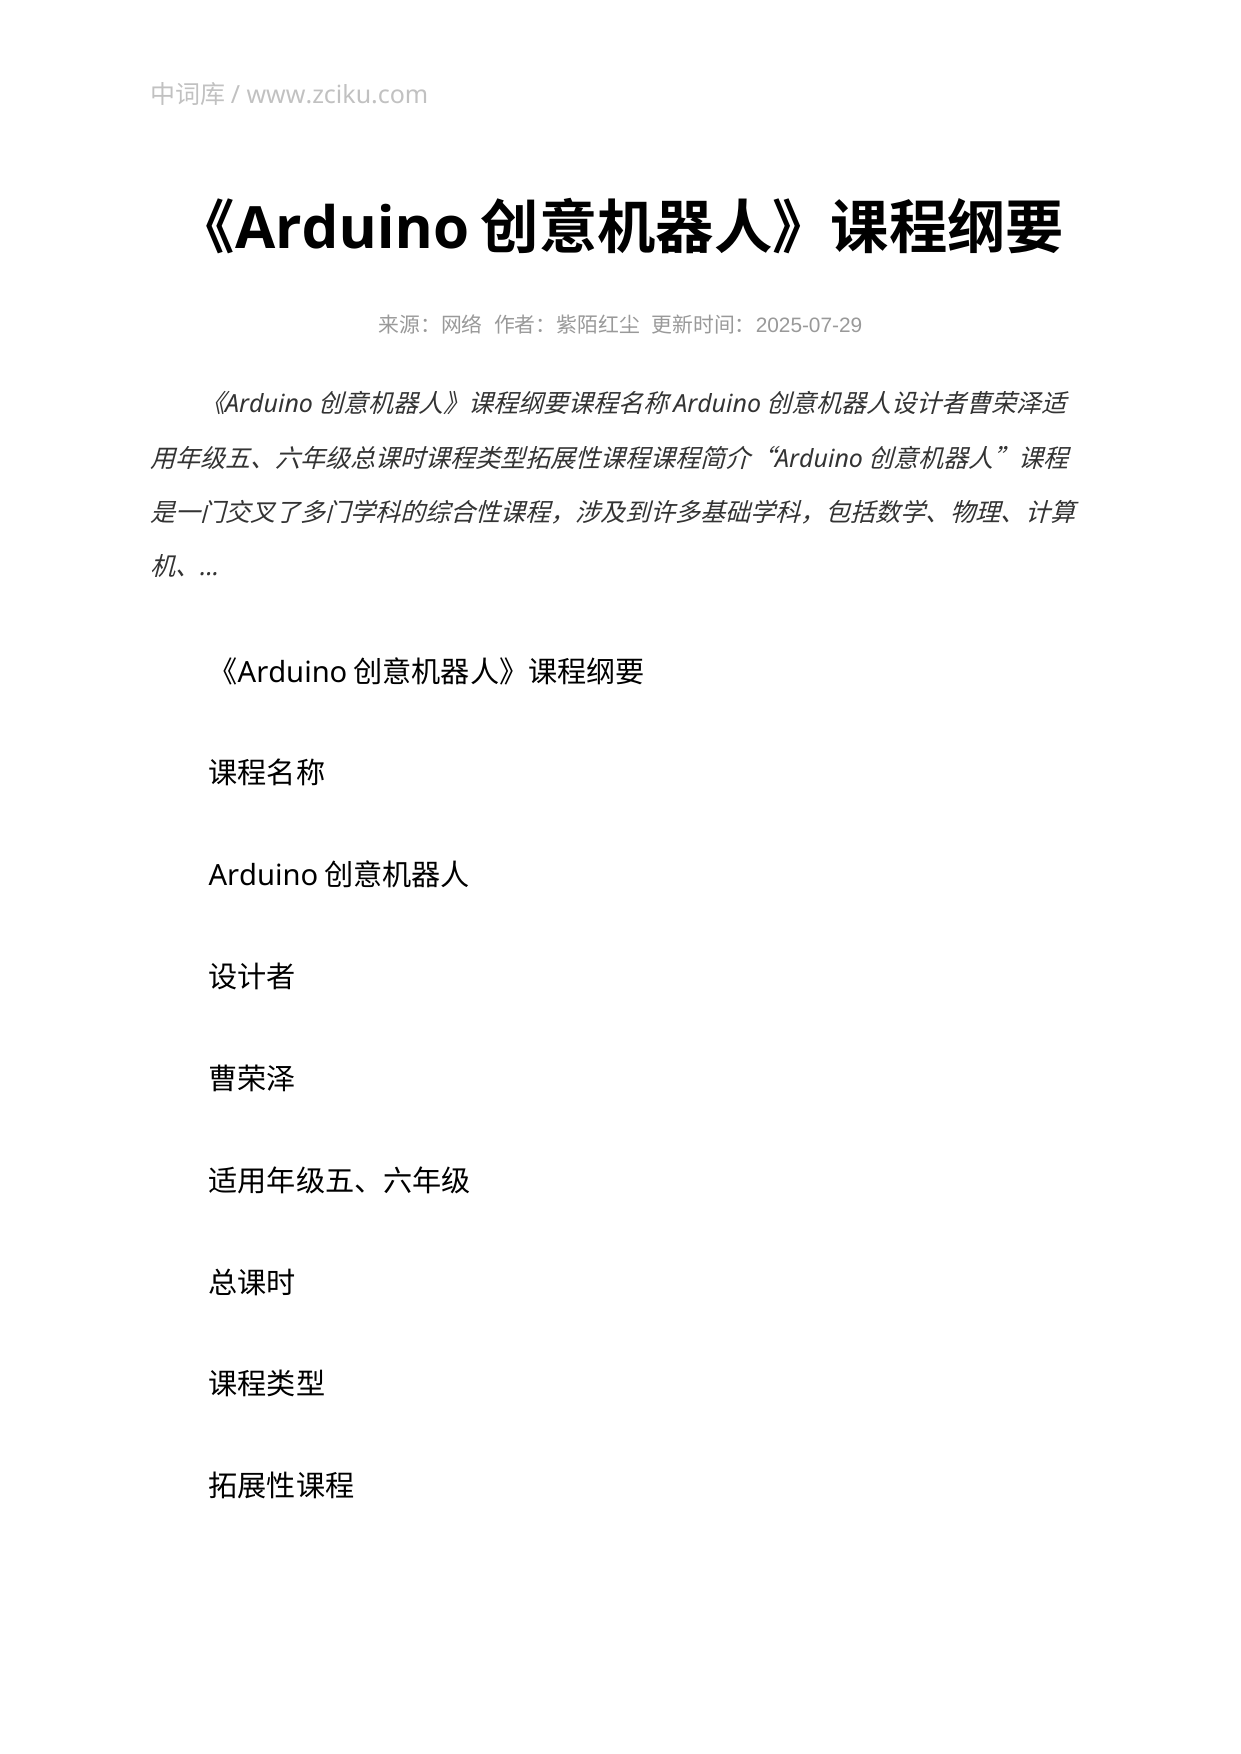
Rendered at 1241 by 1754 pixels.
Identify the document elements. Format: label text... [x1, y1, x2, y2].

text 适用年级五、六年级 [150, 1157, 1090, 1200]
text 《Arduino创意机器人》课程纲要课程名称Arduino创意机器人设计者曹荣泽适用年级五、六年级总课时课程类型拓展性课程课程简介“Arduino创意机器人”课程是一门交叉了多门学科的综合性课程，涉及到许多基础学科，包括数学、物理、计算机、... [150, 384, 1090, 583]
text 《Arduino创意机器人》课程纲要 [150, 648, 1090, 691]
text 课程类型 [150, 1361, 1090, 1403]
text 曹荣泽 [150, 1056, 1090, 1098]
subtitle 《Arduino创意机器人》课程纲要 [150, 181, 1090, 266]
text 拓展性课程 [150, 1463, 1090, 1505]
text 设计者 [150, 954, 1090, 996]
text 课程名称 [150, 750, 1090, 792]
text 来源：网络 作者：紫陌红尘 更新时间：2025-07-29 [150, 313, 1090, 337]
text 总课时 [150, 1259, 1090, 1301]
text Arduino创意机器人 [150, 852, 1090, 894]
